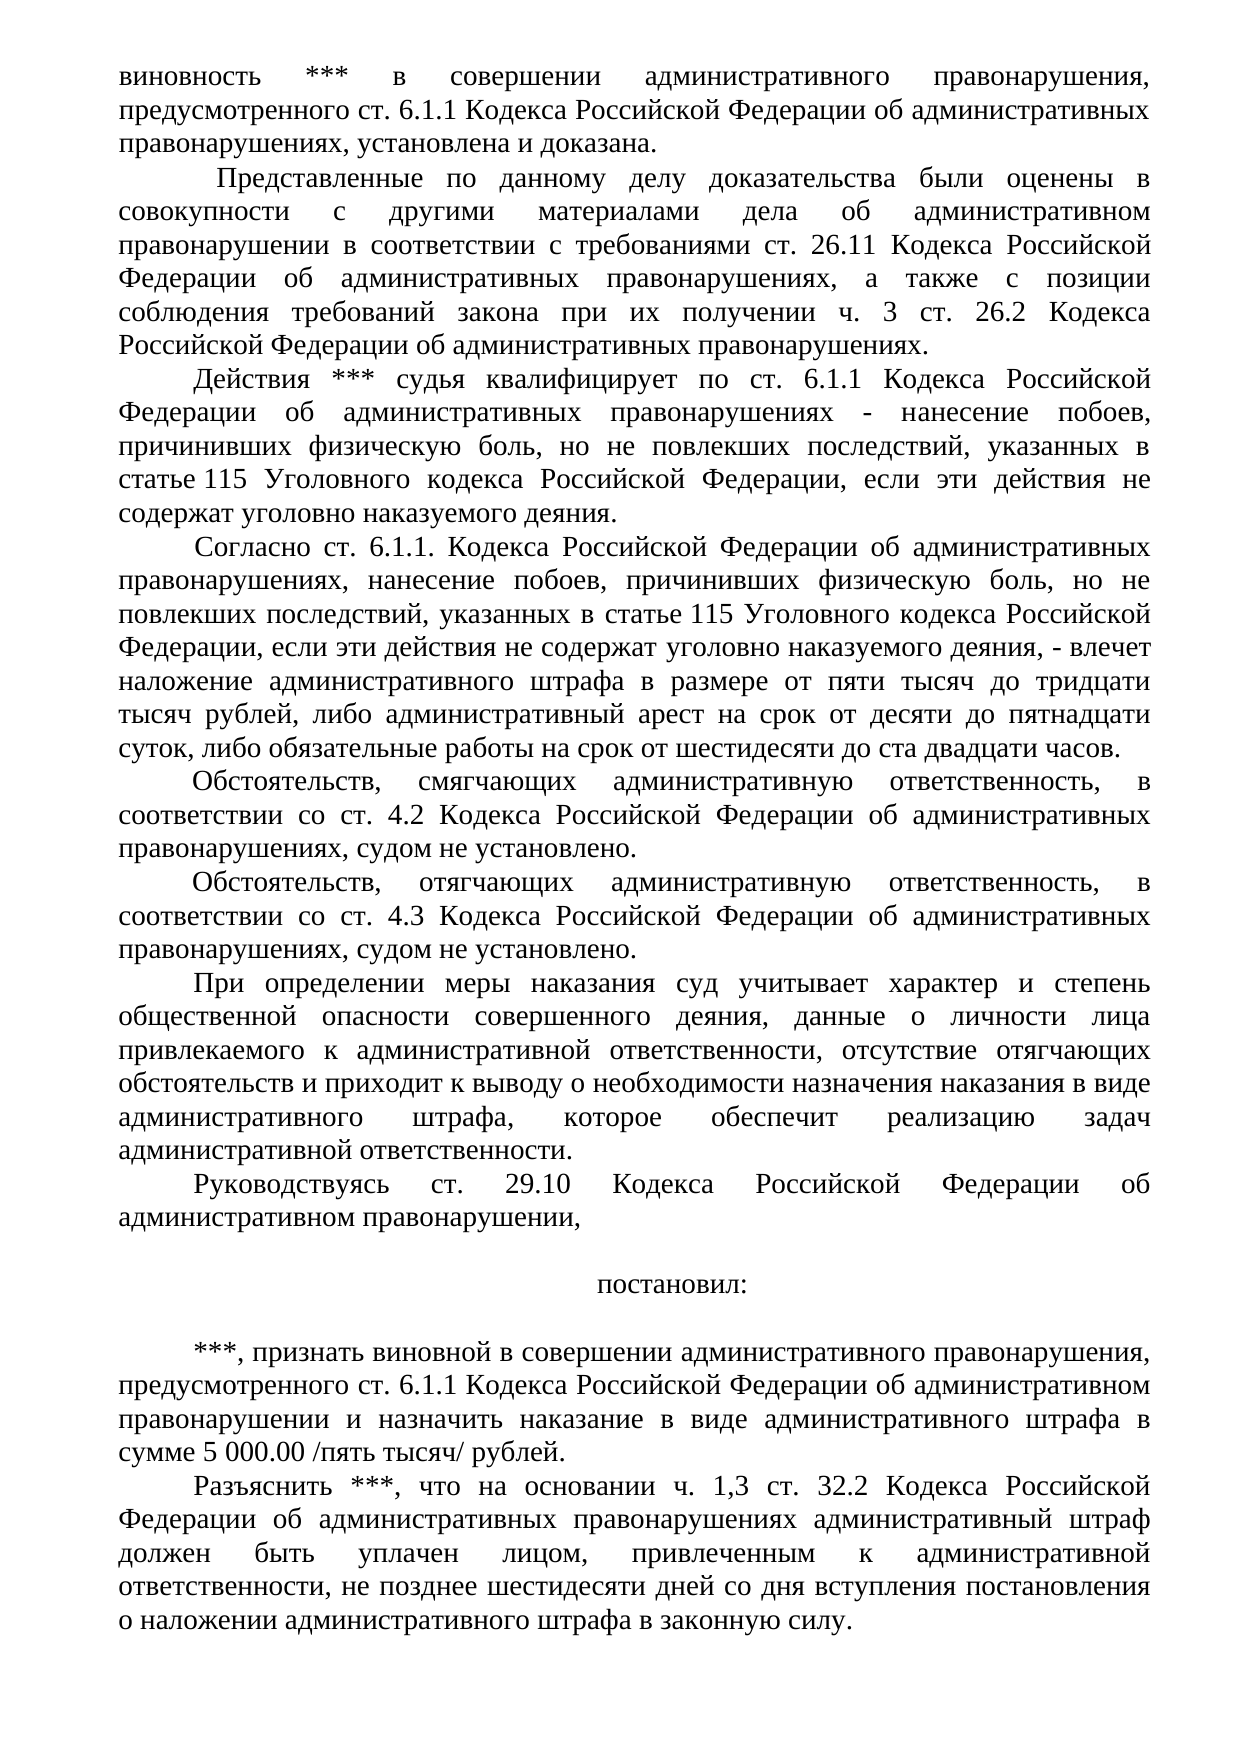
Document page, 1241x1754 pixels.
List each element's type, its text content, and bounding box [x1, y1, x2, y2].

text Согласно ст. 6.1.1. Кодекса Российской Федерации об административных правонарушениях, нанесение побоев, причинивших физическую боль, но не повлекших последствий, указанных в статье 115 Уголовного кодекса Российской Федерации, если эти действия не содержат уголовно наказуемого деяния, - влечет наложение административного штрафа в размере от пяти тысяч до тридцати тысяч рублей, либо административный арест на срок от десяти до пятнадцати суток, либо обязательные работы на срок от шестидесяти до ста двадцати часов. [118, 529, 1151, 763]
text Обстоятельств, смягчающих административную ответственность, в соответствии со ст. 4.2 Кодекса Российской Федерации об административных правонарушениях, судом не установлено. [118, 763, 1151, 864]
text Действия *** судья квалифицирует по ст. 6.1.1 Кодекса Российской Федерации об административных правонарушениях - нанесение побоев, причинивших физическую боль, но не повлекших последствий, указанных в статье 115 Уголовного кодекса Российской Федерации, если эти действия не содержат уголовно наказуемого деяния. [118, 361, 1151, 529]
text ***, признать виновной в совершении административного правонарушения, предусмотренного ст. 6.1.1 Кодекса Российской Федерации об административном правонарушении и назначить наказание в виде административного штрафа в сумме 5 000.00 /пять тысяч/ рублей. [118, 1334, 1151, 1468]
text Обстоятельств, отягчающих административную ответственность, в соответствии со ст. 4.3 Кодекса Российской Федерации об административных правонарушениях, судом не установлено. [118, 864, 1151, 965]
text Представленные по данному делу доказательства были оценены в совокупности с другими материалами дела об административном правонарушении в соответствии с требованиями ст. 26.11 Кодекса Российской Федерации об административных правонарушениях, а также с позиции соблюдения требований закона при их получении ч. 3 ст. 26.2 Кодекса Российской Федерации об административных правонарушениях. [118, 160, 1151, 361]
text Руководствуясь ст. 29.10 Кодекса Российской Федерации об административном правонарушении, [118, 1166, 1151, 1233]
text постановил: [118, 1267, 1151, 1300]
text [119, 59, 1150, 160]
text Разъяснить ***, что на основании ч. 1,3 ст. 32.2 Кодекса Российской Федерации об административных правонарушениях административный штраф должен быть уплачен лицом, привлеченным к административной ответственности, не позднее шестидесяти дней со дня вступления постановления о наложении административного штрафа в законную силу. [118, 1468, 1151, 1636]
text При определении меры наказания суд учитывает характер и степень общественной опасности совершенного деяния, данные о личности лица привлекаемого к административной ответственности, отсутствие отягчающих обстоятельств и приходит к выводу о необходимости назначения наказания в виде административного штрафа, которое обеспечит реализацию задач административной ответственности. [118, 965, 1151, 1166]
